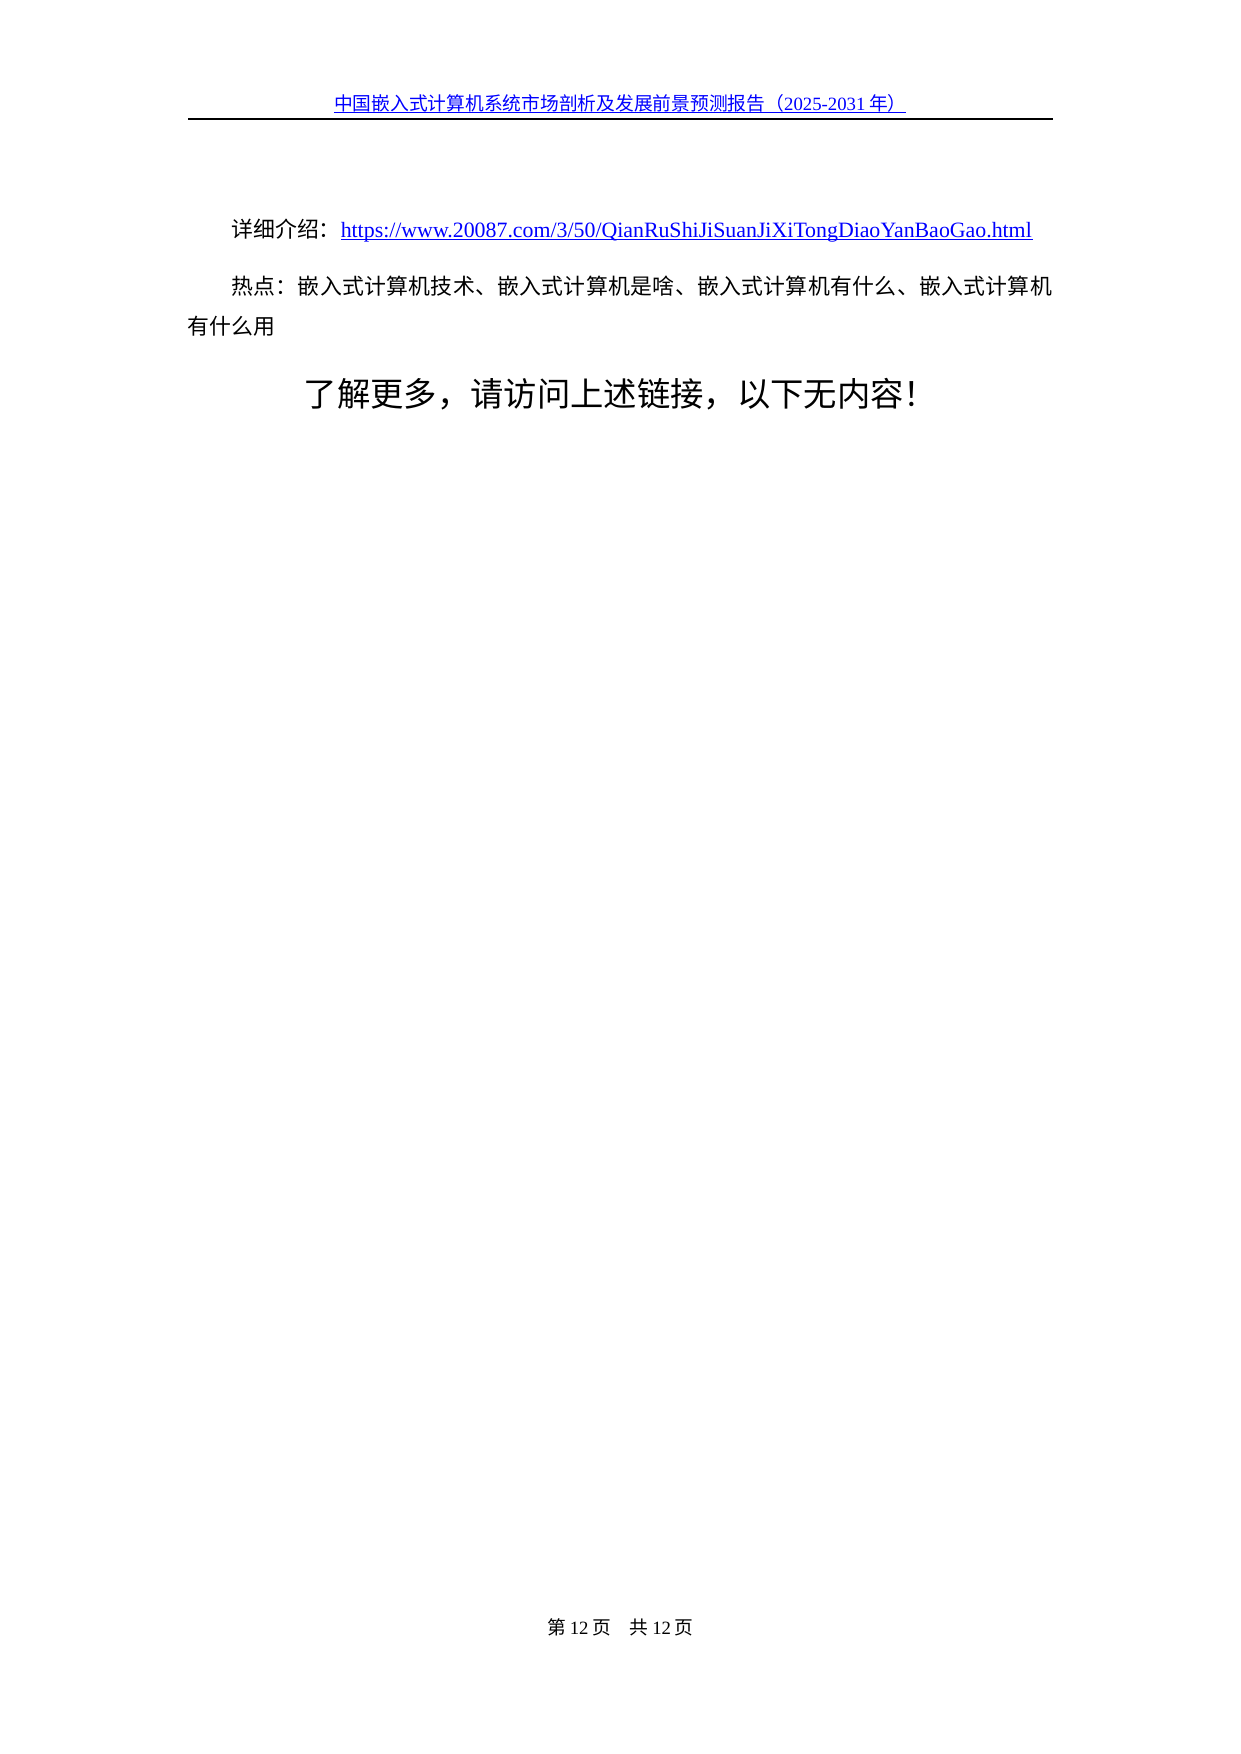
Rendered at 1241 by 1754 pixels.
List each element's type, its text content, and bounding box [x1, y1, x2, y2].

text 详细介绍：https://www.20087.com/3/50/QianRuShiJiSuanJiXiTongDiaoYanBaoGao.html [187, 212, 1053, 244]
text 热点：嵌入式计算机技术、嵌入式计算机是啥、嵌入式计算机有什么、嵌入式计算机有什么用 [187, 268, 1053, 341]
title 了解更多，请访问上述链接，以下无内容！ [187, 359, 1053, 424]
